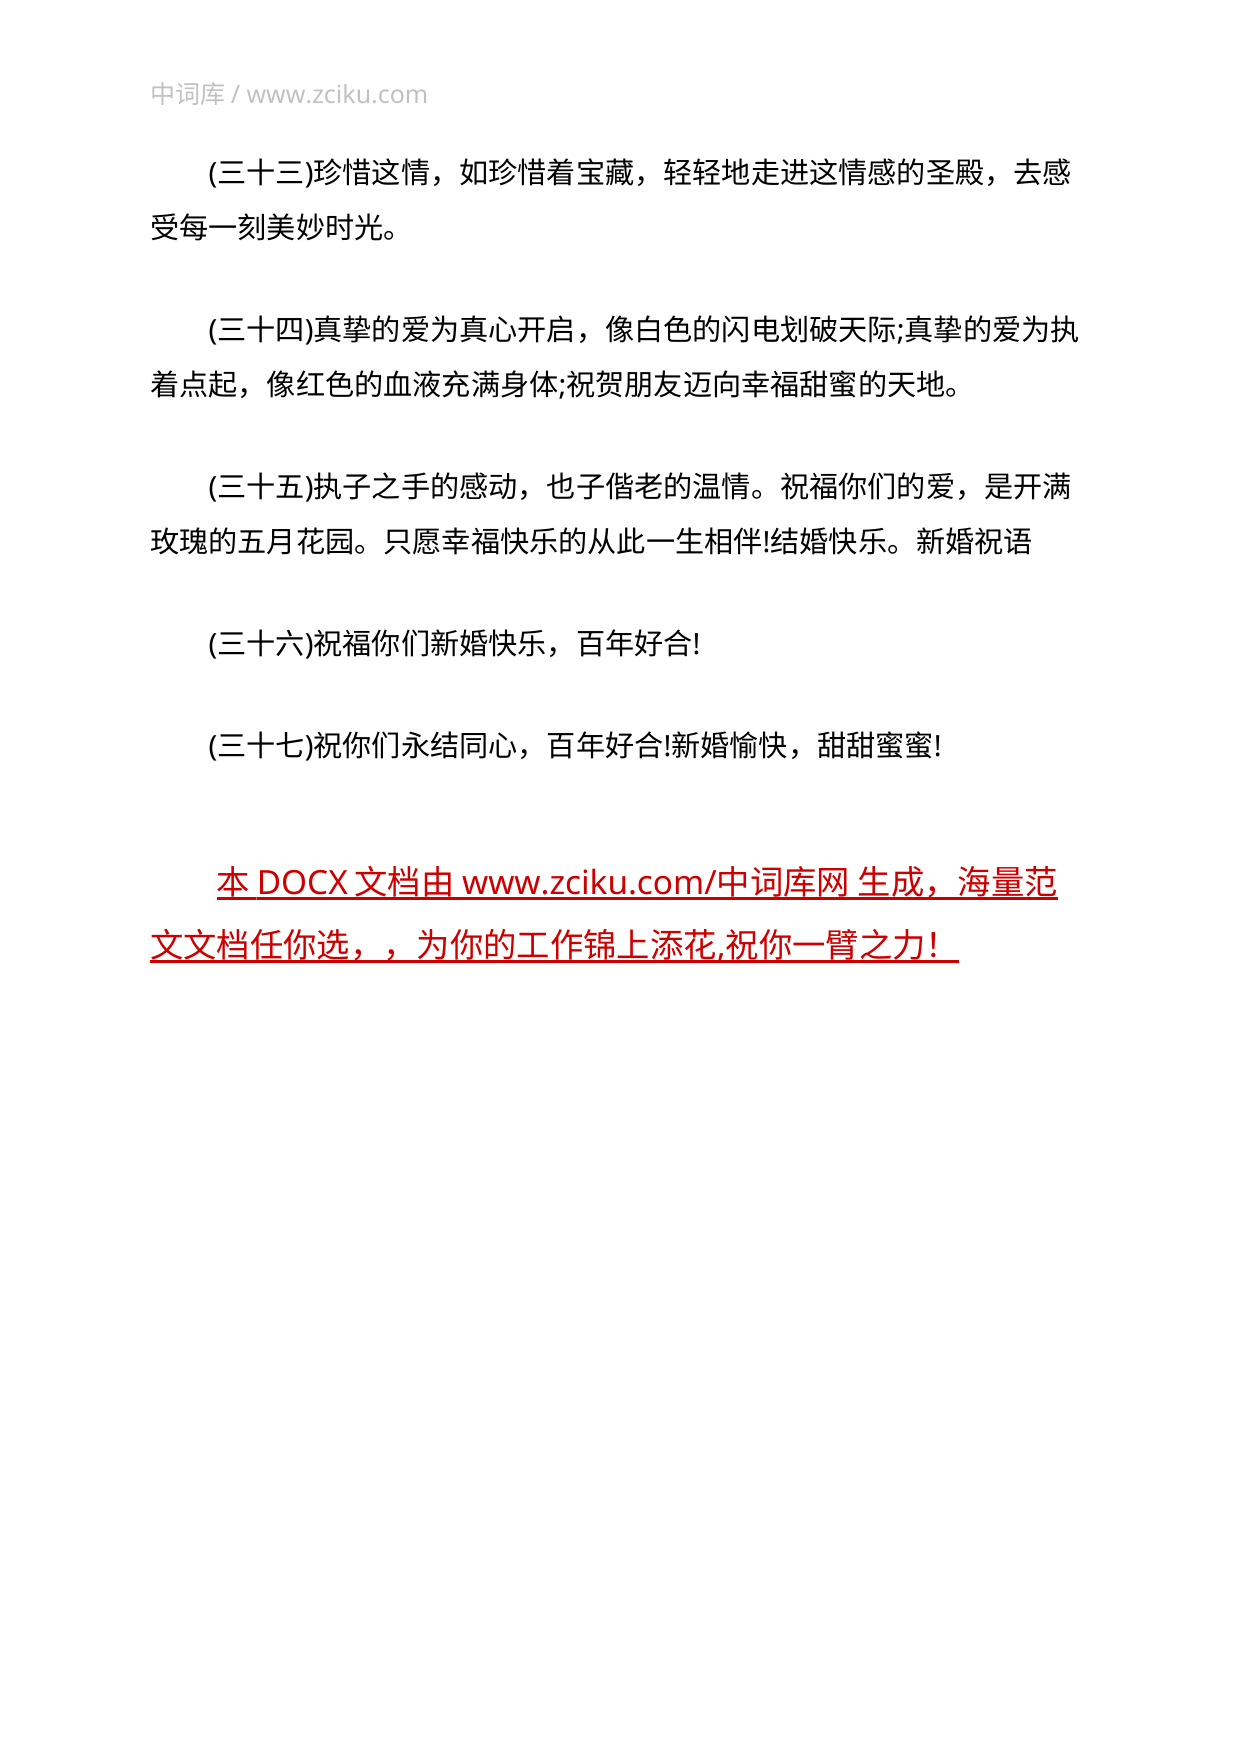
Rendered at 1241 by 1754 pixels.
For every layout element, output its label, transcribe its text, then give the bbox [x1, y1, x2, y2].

text (三十七)祝你们永结同心，百年好合!新婚愉快，甜甜蜜蜜! [150, 723, 1090, 765]
text (三十五)执子之手的感动，也子偕老的温情。祝福你们的爱，是开满玫瑰的五月花园。只愿幸福快乐的从此一生相伴!结婚快乐。新婚祝语 [150, 464, 1090, 561]
text (三十六)祝福你们新婚快乐，百年好合! [150, 621, 1090, 663]
text 本DOCX文档由 www.zciku.com/中词库网 生成，海量范文文档任你选，，为你的工作锦上添花,祝你一臂之力！ [150, 856, 1090, 967]
text (三十四)真挚的爱为真心开启，像白色的闪电划破天际;真挚的爱为执着点起，像红色的血液充满身体;祝贺朋友迈向幸福甜蜜的天地。 [150, 307, 1090, 404]
text (三十三)珍惜这情，如珍惜着宝藏，轻轻地走进这情感的圣殿，去感受每一刻美妙时光。 [150, 150, 1090, 247]
